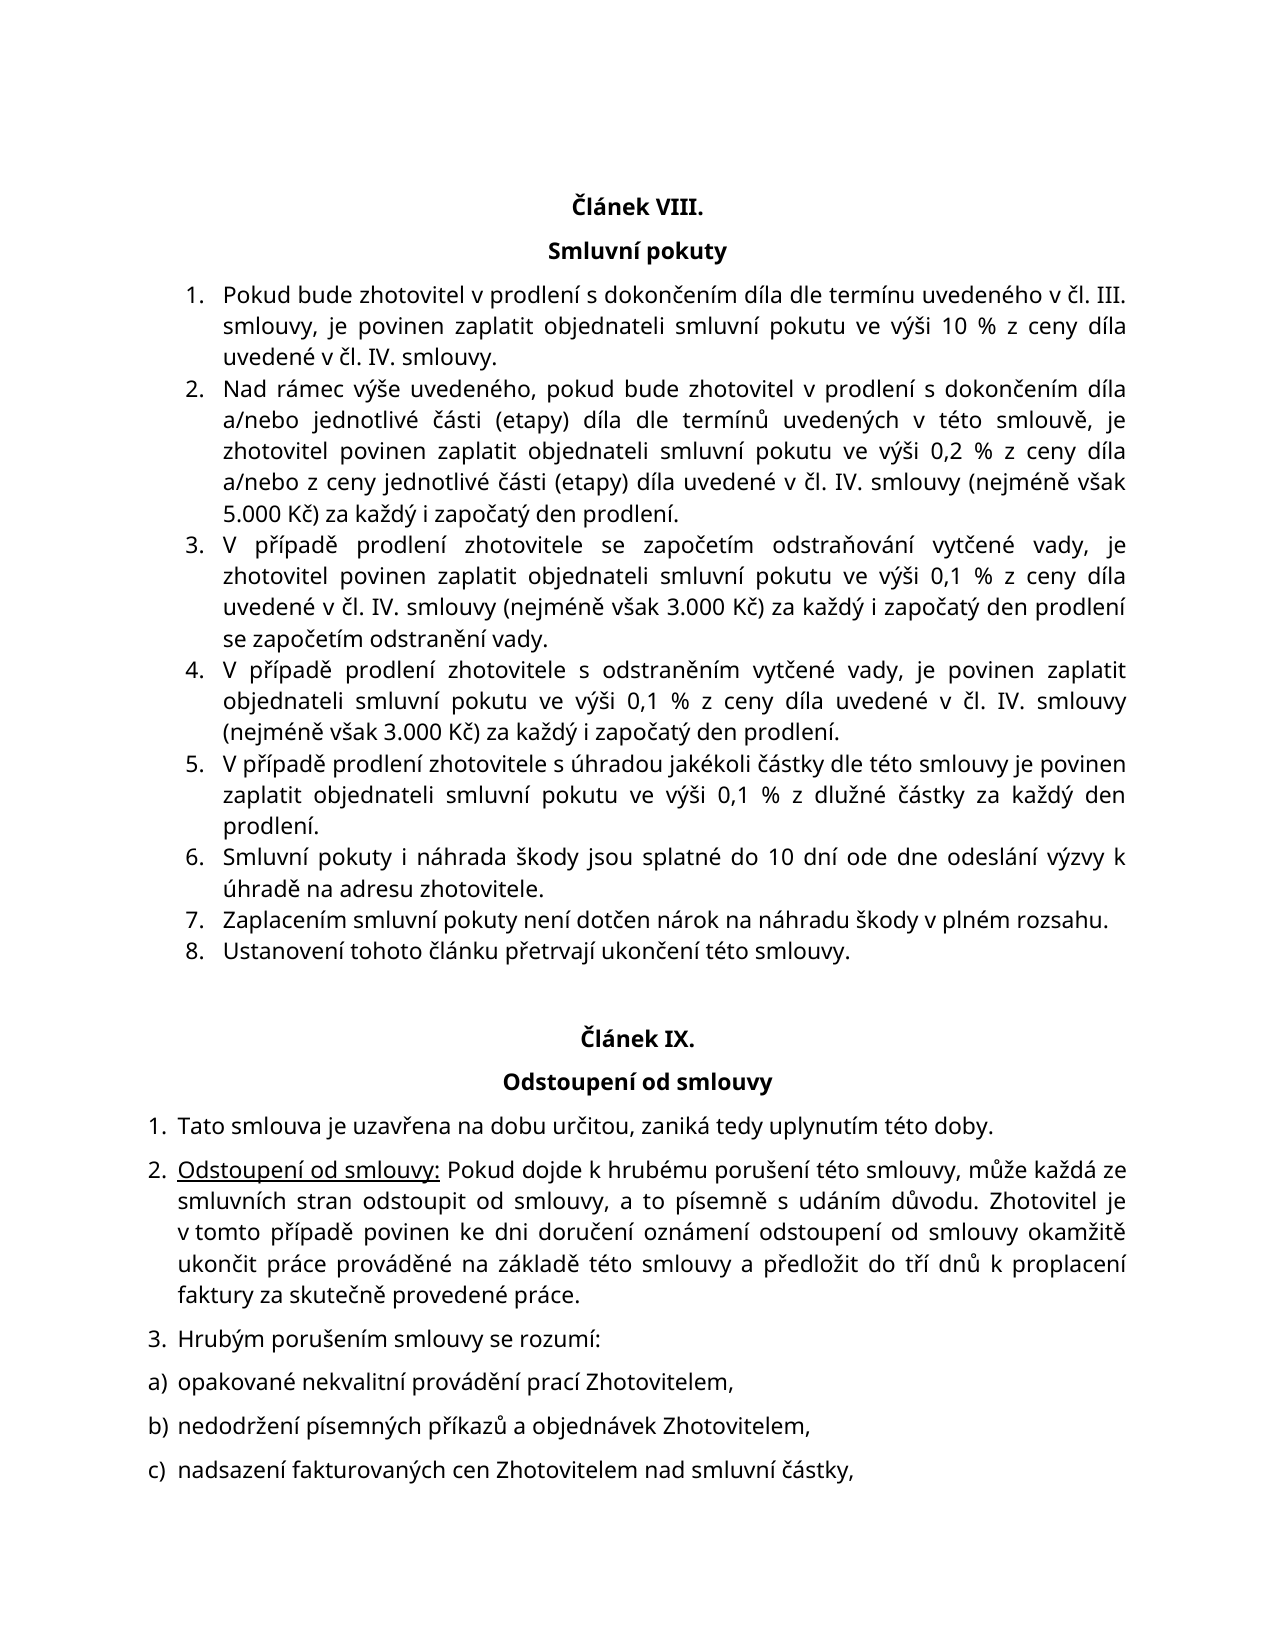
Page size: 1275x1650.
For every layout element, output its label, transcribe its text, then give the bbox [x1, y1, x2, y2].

text c) nadsazení fakturovaných cen Zhotovitelem nad smluvní částky, [148, 1454, 1127, 1485]
list V případě prodlení zhotovitele se započetím odstraňování vytčené vady, je zhotovitel povinen zaplatit objednateli smluvní pokutu ve výši 0,1 % z ceny díla uvedené v čl. IV. smlouvy (nejméně však 3.000 Kč) za každý i započatý den prodlení se započetím odstranění vady. [185, 529, 1127, 654]
text Odstoupení od smlouvy [148, 1066, 1127, 1098]
text Smluvní pokuty [148, 235, 1127, 266]
list V případě prodlení zhotovitele s odstraněním vytčené vady, je povinen zaplatit objednateli smluvní pokutu ve výši 0,1 % z ceny díla uvedené v čl. IV. smlouvy (nejméně však 3.000 Kč) za každý i započatý den prodlení. [185, 654, 1127, 748]
list Hrubým porušením smlouvy se rozumí: [148, 1323, 1127, 1354]
list Odstoupení od smlouvy: Pokud dojde k hrubému porušení této smlouvy, může každá ze smluvních stran odstoupit od smlouvy, a to písemně s udáním důvodu. Zhotovitel je v tomto případě povinen ke dni doručení oznámení odstoupení od smlouvy okamžitě ukončit práce prováděné na základě této smlouvy a předložit do tří dnů k proplacení faktury za skutečně provedené práce. [148, 1154, 1127, 1310]
list Nad rámec výše uvedeného, pokud bude zhotovitel v prodlení s dokončením díla a/nebo jednotlivé části (etapy) díla dle termínů uvedených v této smlouvě, je zhotovitel povinen zaplatit objednateli smluvní pokutu ve výši 0,2 % z ceny díla a/nebo z ceny jednotlivé části (etapy) díla uvedené v čl. IV. smlouvy (nejméně však 5.000 Kč) za každý i započatý den prodlení. [185, 373, 1127, 529]
list Smluvní pokuty i náhrada škody jsou splatné do 10 dní ode dne odeslání výzvy k úhradě na adresu zhotovitele. [185, 841, 1127, 904]
list V případě prodlení zhotovitele s úhradou jakékoli částky dle této smlouvy je povinen zaplatit objednateli smluvní pokutu ve výši 0,1 % z dlužné částky za každý den prodlení. [185, 748, 1127, 841]
list Pokud bude zhotovitel v prodlení s dokončením díla dle termínu uvedeného v čl. III. smlouvy, je povinen zaplatit objednateli smluvní pokutu ve výši 10 % z ceny díla uvedené v čl. IV. smlouvy. [185, 279, 1127, 373]
text b) nedodržení písemných příkazů a objednávek Zhotovitelem, [148, 1410, 1127, 1441]
list Zaplacením smluvní pokuty není dotčen nárok na náhradu škody v plném rozsahu. [185, 904, 1127, 935]
list Tato smlouva je uzavřena na dobu určitou, zaniká tedy uplynutím této doby. [148, 1110, 1127, 1141]
text Článek IX. [148, 1023, 1127, 1054]
text Článek VIII. [148, 191, 1127, 223]
list Ustanovení tohoto článku přetrvají ukončení této smlouvy. [185, 935, 1127, 966]
text a) opakované nekvalitní provádění prací Zhotovitelem, [148, 1366, 1127, 1398]
